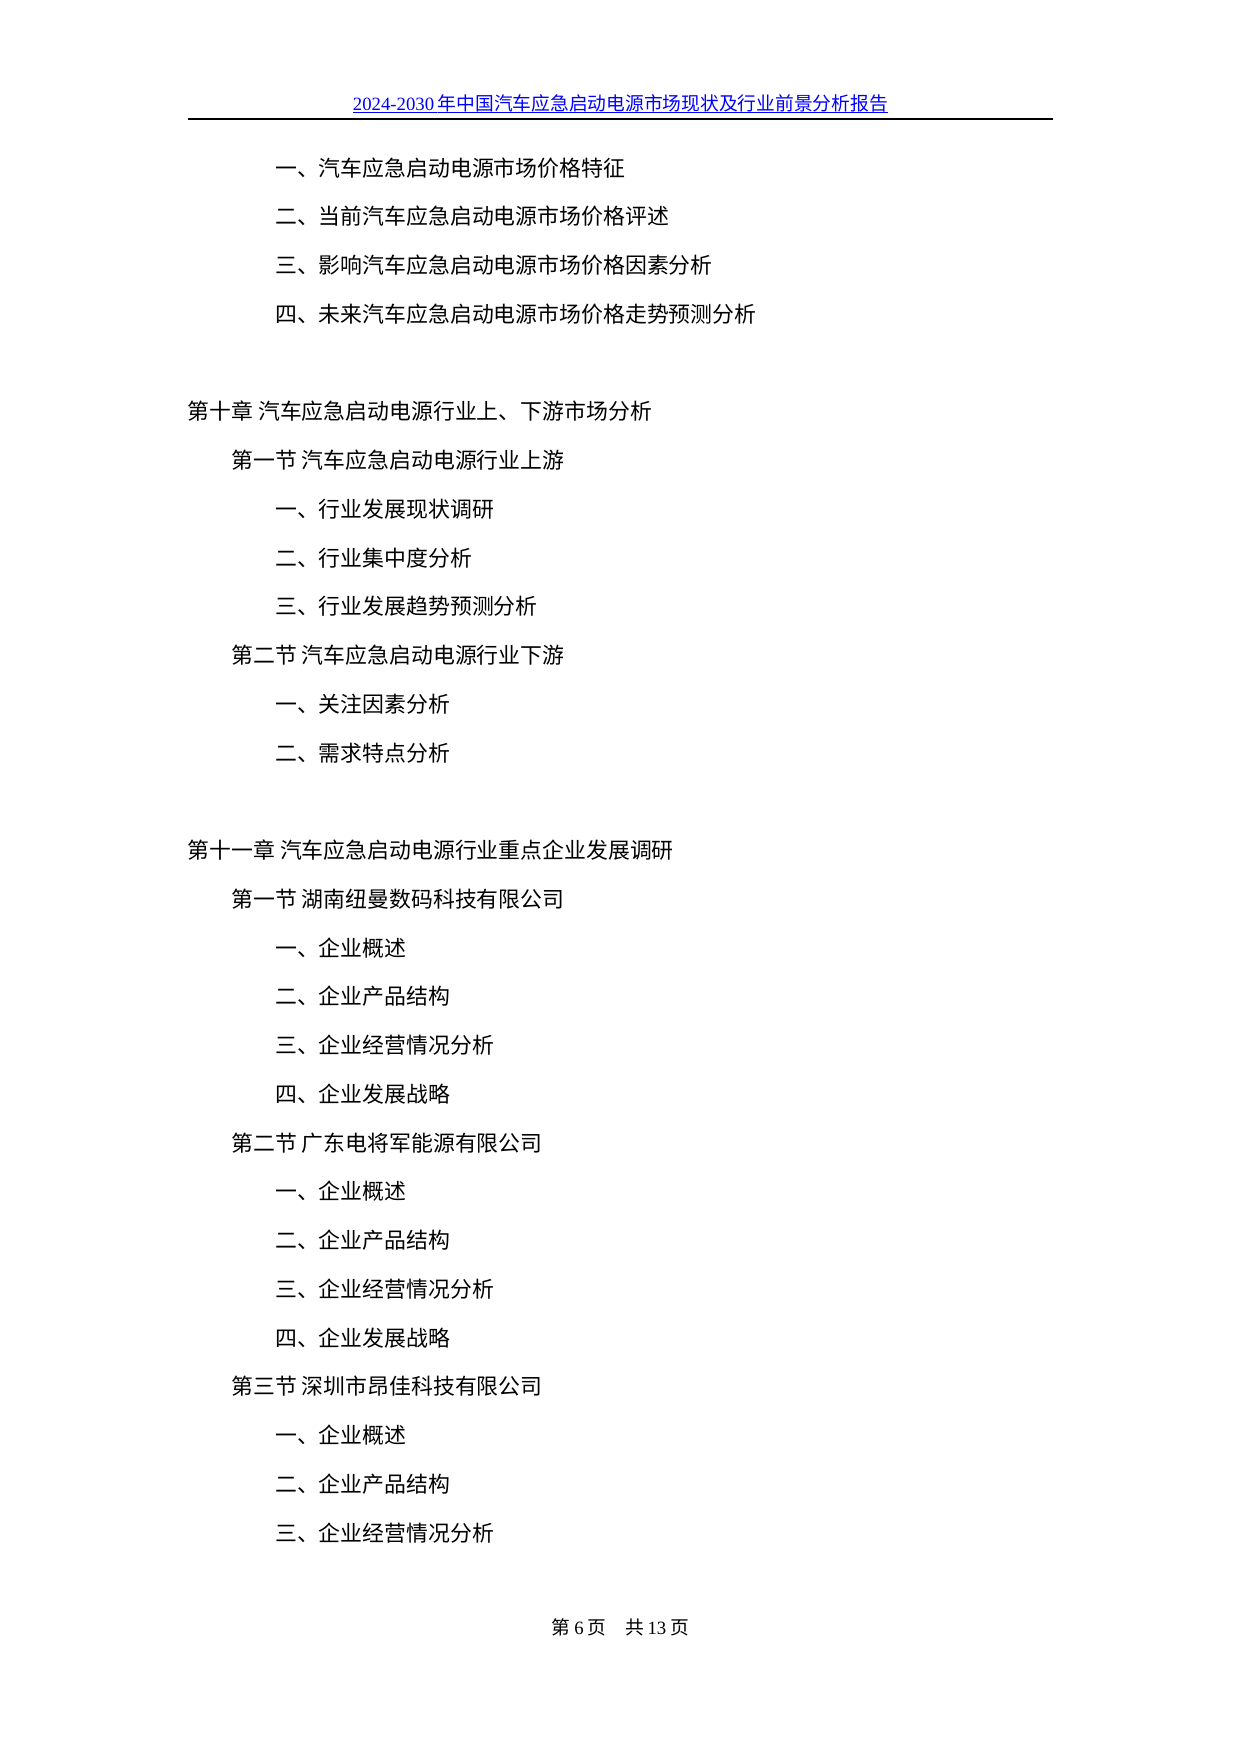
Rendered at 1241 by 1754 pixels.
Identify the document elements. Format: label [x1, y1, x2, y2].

text [187, 150, 1053, 1548]
